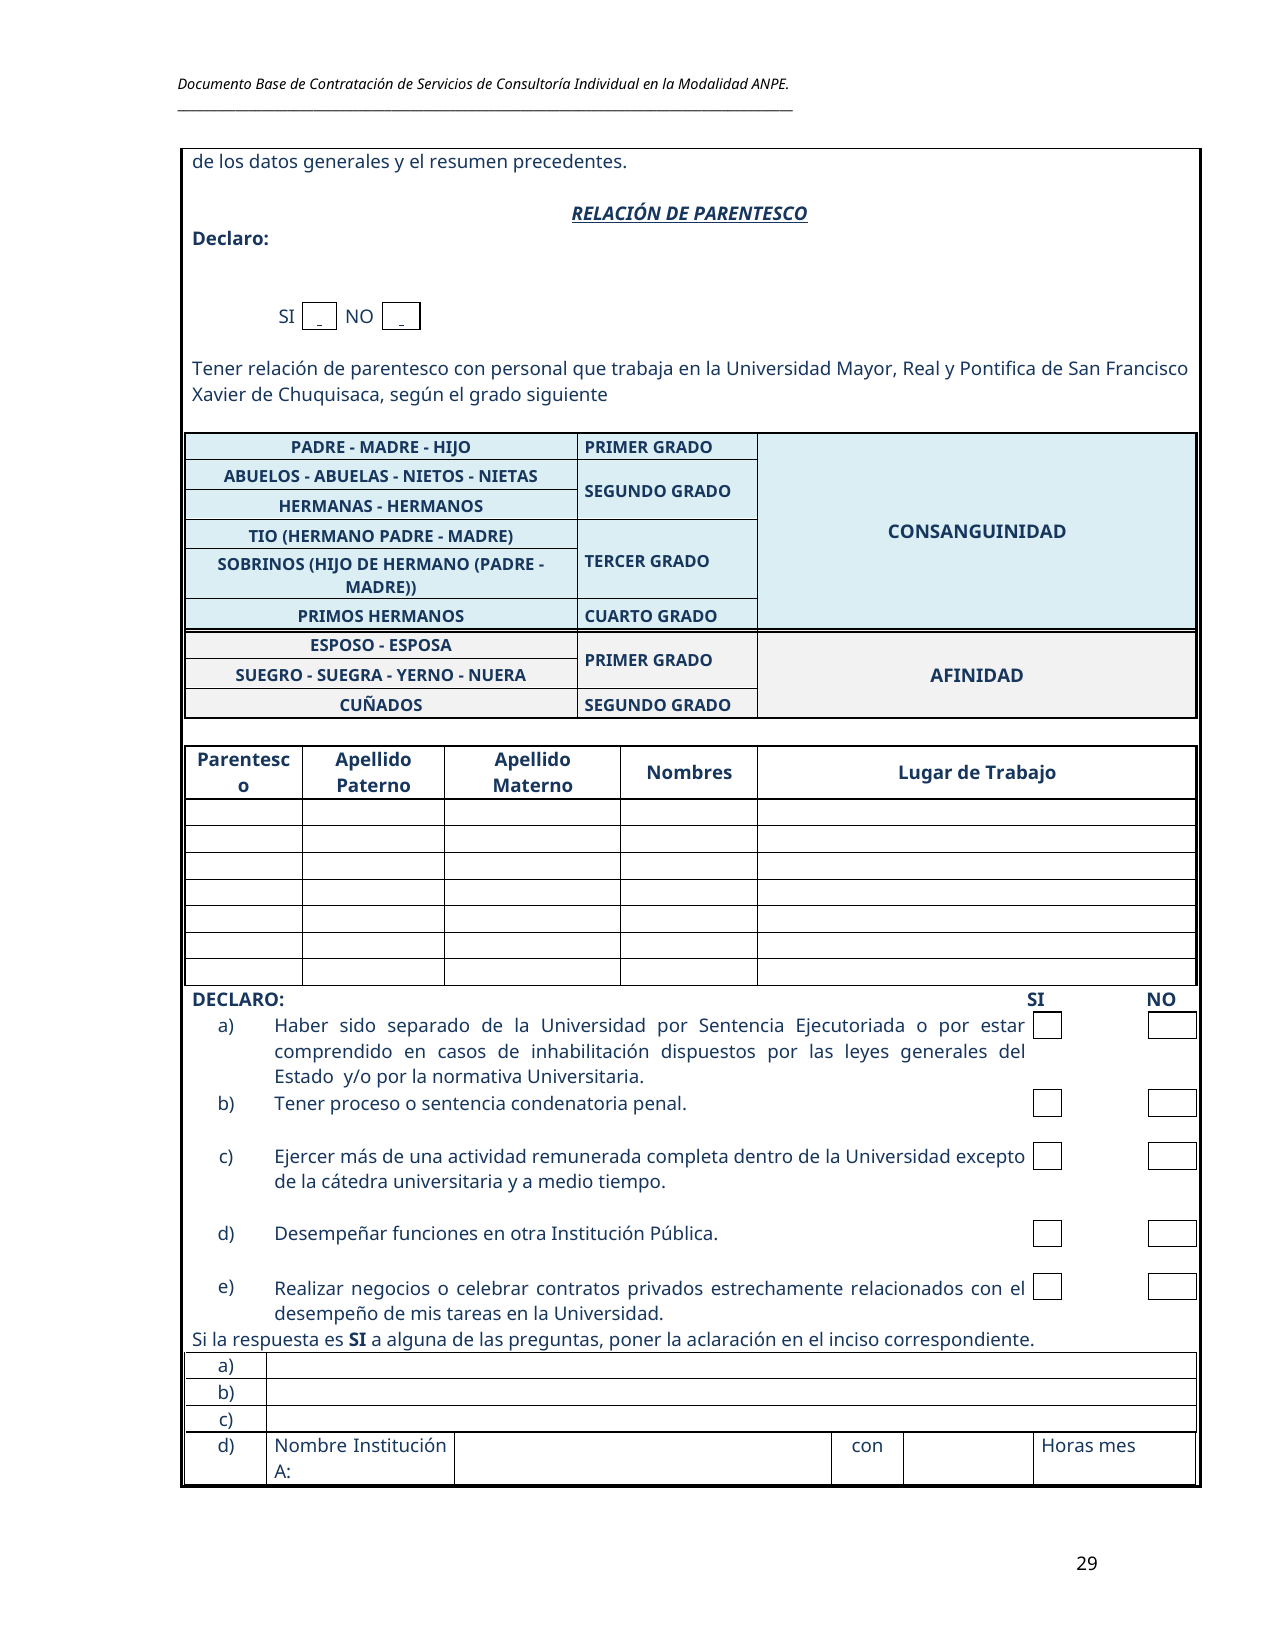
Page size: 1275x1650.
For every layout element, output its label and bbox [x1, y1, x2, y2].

table_cell [183, 149, 1199, 1484]
